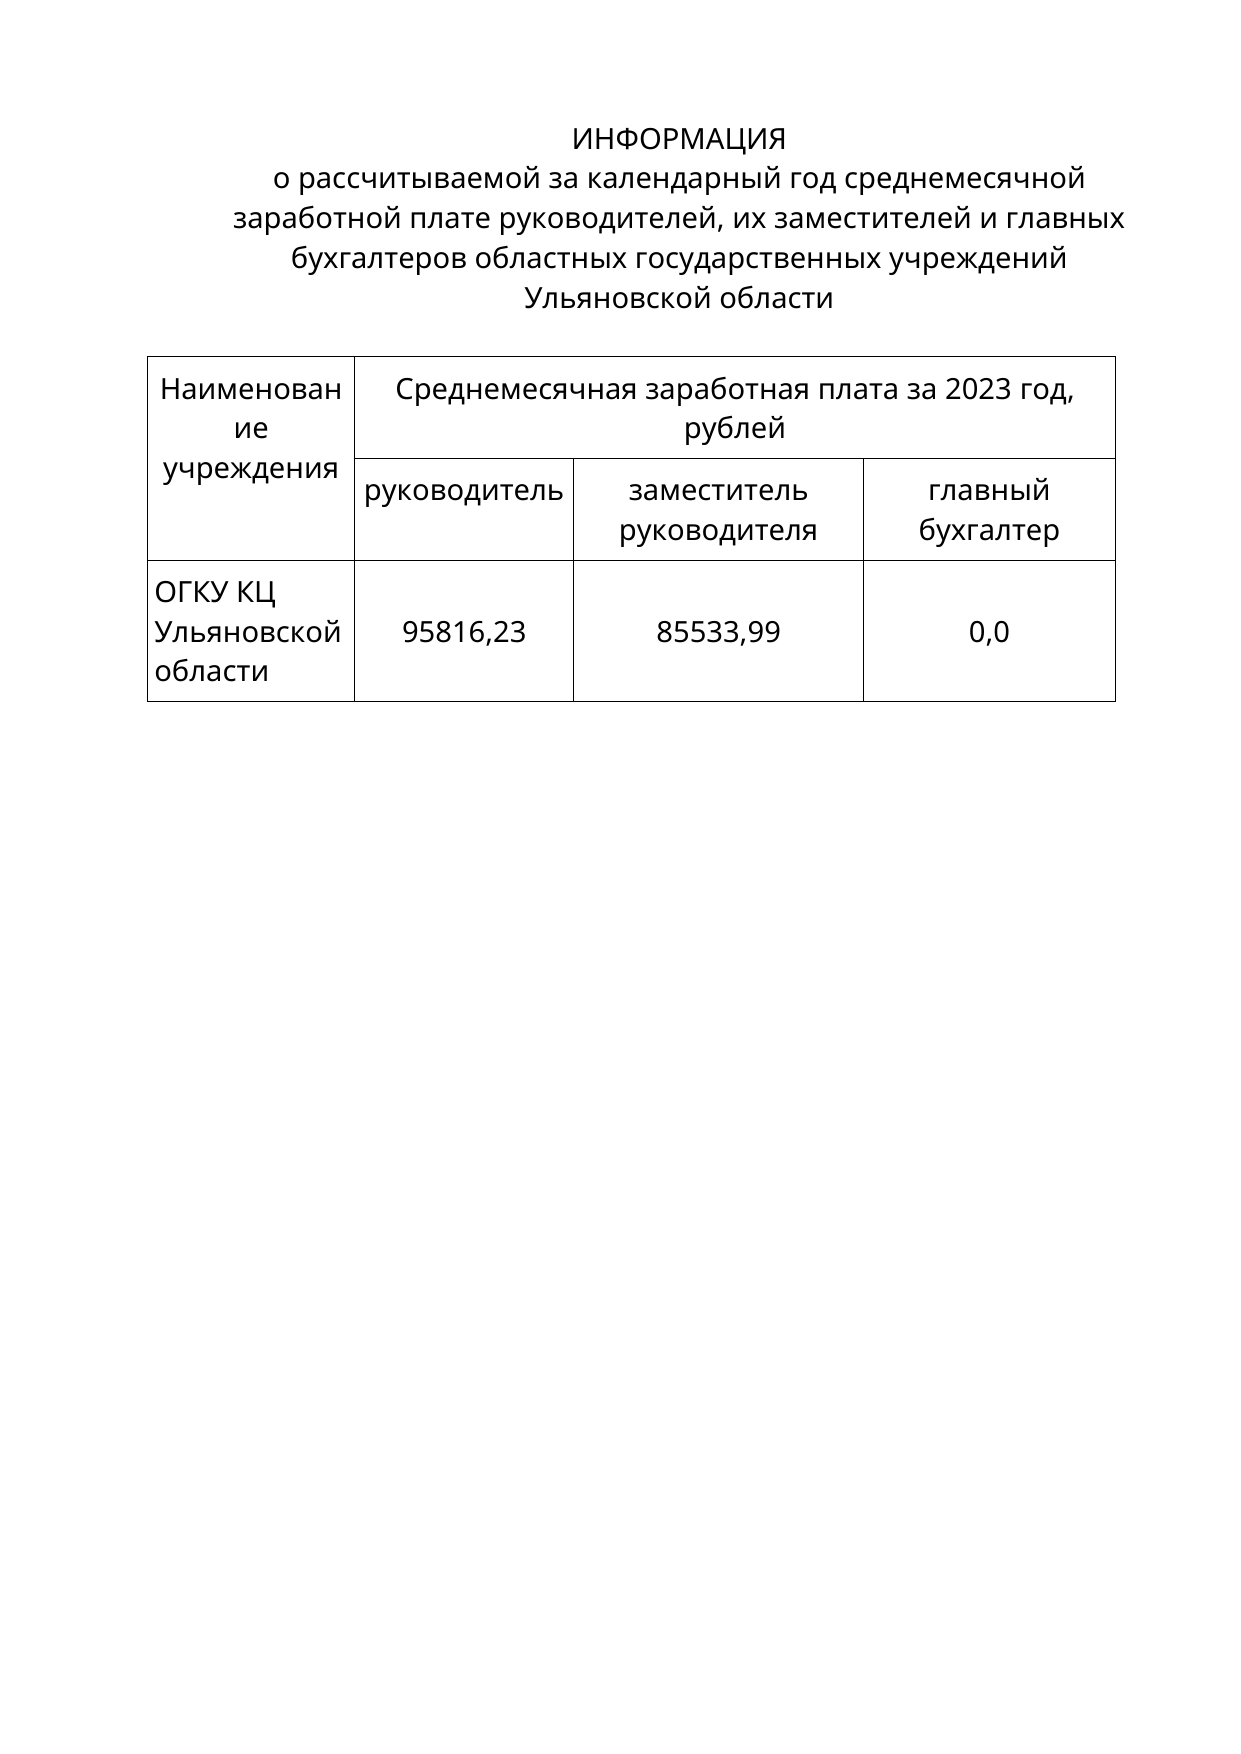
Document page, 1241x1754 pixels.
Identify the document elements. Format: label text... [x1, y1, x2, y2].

text заработной плате руководителей, их заместителей и главных [177, 197, 1181, 237]
table_cell 95816,23 [355, 561, 573, 701]
table_cell 0,0 [864, 561, 1115, 701]
text о рассчитываемой за календарный год среднемесячной [177, 158, 1181, 197]
table_cell руководитель [355, 459, 573, 559]
text ИНФОРМАЦИЯ [177, 118, 1181, 158]
table_cell заместитель руководителя [574, 459, 863, 559]
table_cell главный бухгалтер [864, 459, 1115, 559]
table_header Наименование учреждения [148, 357, 354, 559]
table_cell 85533,99 [574, 561, 863, 701]
text бухгалтеров областных государственных учреждений [177, 237, 1181, 277]
table_header Среднемесячная заработная плата за 2023 год, рублей [355, 357, 1115, 458]
table_cell ОГКУ КЦ Ульяновской области [148, 561, 354, 701]
text Ульяновской области [177, 277, 1181, 317]
